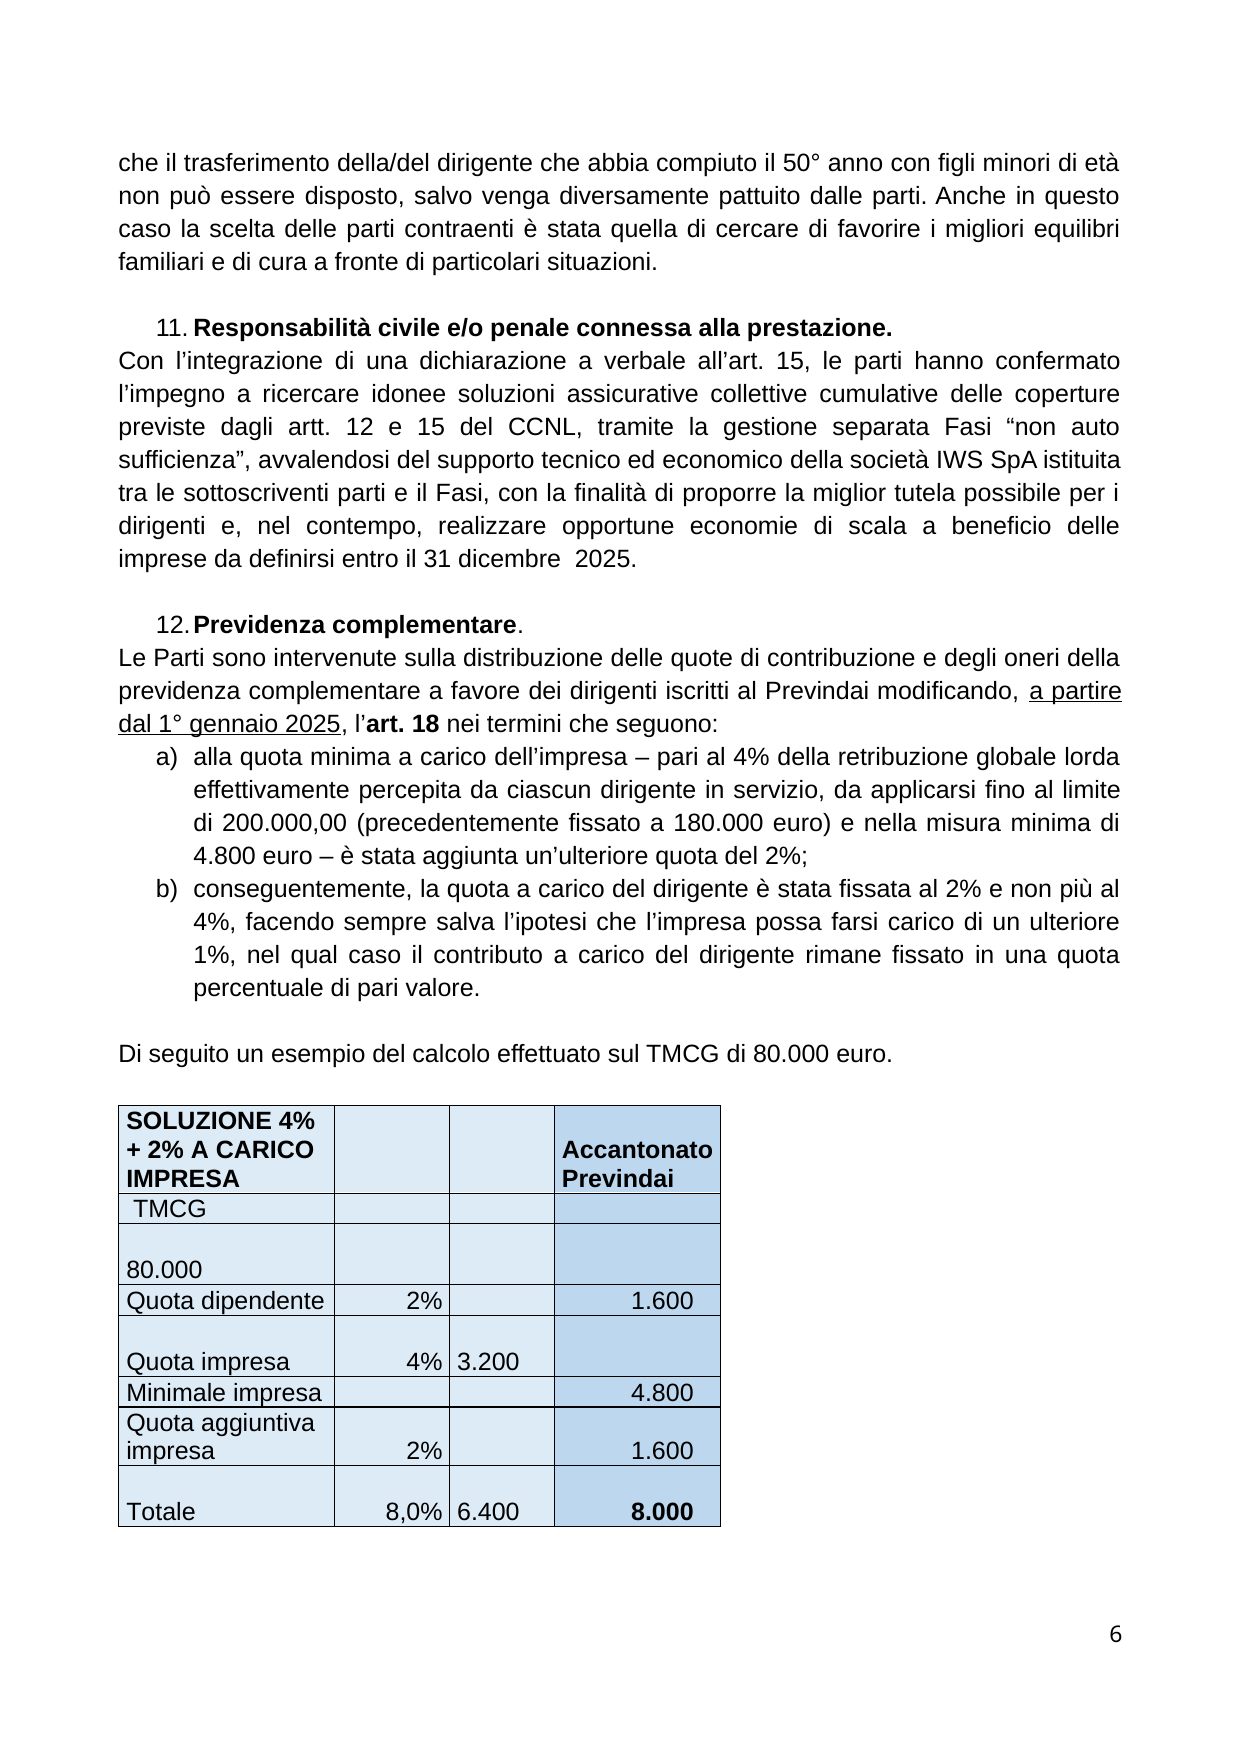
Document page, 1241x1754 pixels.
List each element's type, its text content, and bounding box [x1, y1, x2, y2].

table_header [335, 1106, 449, 1192]
table_cell Quota dipendente [119, 1285, 334, 1315]
table_cell Minimale impresa [119, 1377, 334, 1406]
table_header SOLUZIONE 4% + 2% A CARICO IMPRESA [119, 1106, 334, 1192]
table_cell 3.200 [450, 1316, 554, 1376]
table_cell 80.000 [119, 1224, 334, 1284]
table_cell [555, 1224, 720, 1284]
text Di seguito un esempio del calcolo effettuato sul TMCG di 80.000 euro. [118, 1039, 1122, 1068]
table_cell Totale [119, 1466, 334, 1526]
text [118, 148, 1122, 275]
table_cell Quota impresa [119, 1316, 334, 1376]
table_cell 4% [335, 1316, 449, 1376]
list alla quota minima a carico dell’impresa – pari al 4% della retribuzione globale lorda effettivamente percepita da ciascun dirigente in servizio, da applicarsi fino al limite di 200.000,00 (precedentemente fissato a 180.000 euro) e nella misura minima di 4.800 euro – è stata aggiunta un’ulteriore quota del 2%; [156, 742, 1122, 870]
table_cell 4.800 [555, 1377, 720, 1406]
table_cell 2% [335, 1285, 449, 1315]
table_header Accantonato Previndai [555, 1106, 720, 1192]
table_cell [555, 1316, 720, 1376]
table_cell TMCG [119, 1194, 334, 1223]
list conseguentemente, la quota a carico del dirigente è stata fissata al 2% e non più al 4%, facendo sempre salva l’ipotesi che l’impresa possa farsi carico di un ulteriore 1%, nel qual caso il contributo a carico del dirigente rimane fissato in una quota percentuale di pari valore. [156, 874, 1122, 1002]
text Con l’integrazione di una dichiarazione a verbale all’art. 15, le parti hanno confermato l’impegno a ricercare idonee soluzioni assicurative collettive cumulative delle coperture previste dagli artt. 12 e 15 del CCNL, tramite la gestione separata Fasi “non auto sufficienza”, avvalendosi del supporto tecnico ed economico della società IWS SpA istituita tra le sottoscriventi parti e il Fasi, con la finalità di proporre la miglior tutela possibile per i dirigenti e, nel contempo, realizzare opportune economie di scala a beneficio delle imprese da definirsi entro il 31 dicembre 2025. [118, 346, 1122, 573]
table_cell [450, 1194, 554, 1223]
list Previdenza complementare. [156, 610, 1122, 639]
table_cell [335, 1194, 449, 1223]
table_cell Quota aggiuntiva impresa [119, 1408, 334, 1465]
table_cell 6.400 [450, 1466, 554, 1526]
list Responsabilità civile e/o penale connessa alla prestazione. [156, 313, 1122, 341]
table_cell 8,0% [335, 1466, 449, 1526]
text Le Parti sono intervenute sulla distribuzione delle quote di contribuzione e degli oneri della previdenza complementare a favore dei dirigenti iscritti al Previndai modificando, a partire dal 1° gennaio 2025, l’art. 18 nei termini che seguono: [118, 643, 1122, 738]
table_cell 8.000 [555, 1466, 720, 1526]
table_cell [335, 1377, 449, 1406]
table_cell [450, 1285, 554, 1315]
table_cell 1.600 [555, 1408, 720, 1465]
table_cell [450, 1224, 554, 1284]
table_cell [450, 1408, 554, 1465]
table_cell [555, 1194, 720, 1223]
table_header [450, 1106, 554, 1192]
table_cell 2% [335, 1408, 449, 1465]
table_cell [335, 1224, 449, 1284]
table_cell 1.600 [555, 1285, 720, 1315]
table_cell [450, 1377, 554, 1406]
